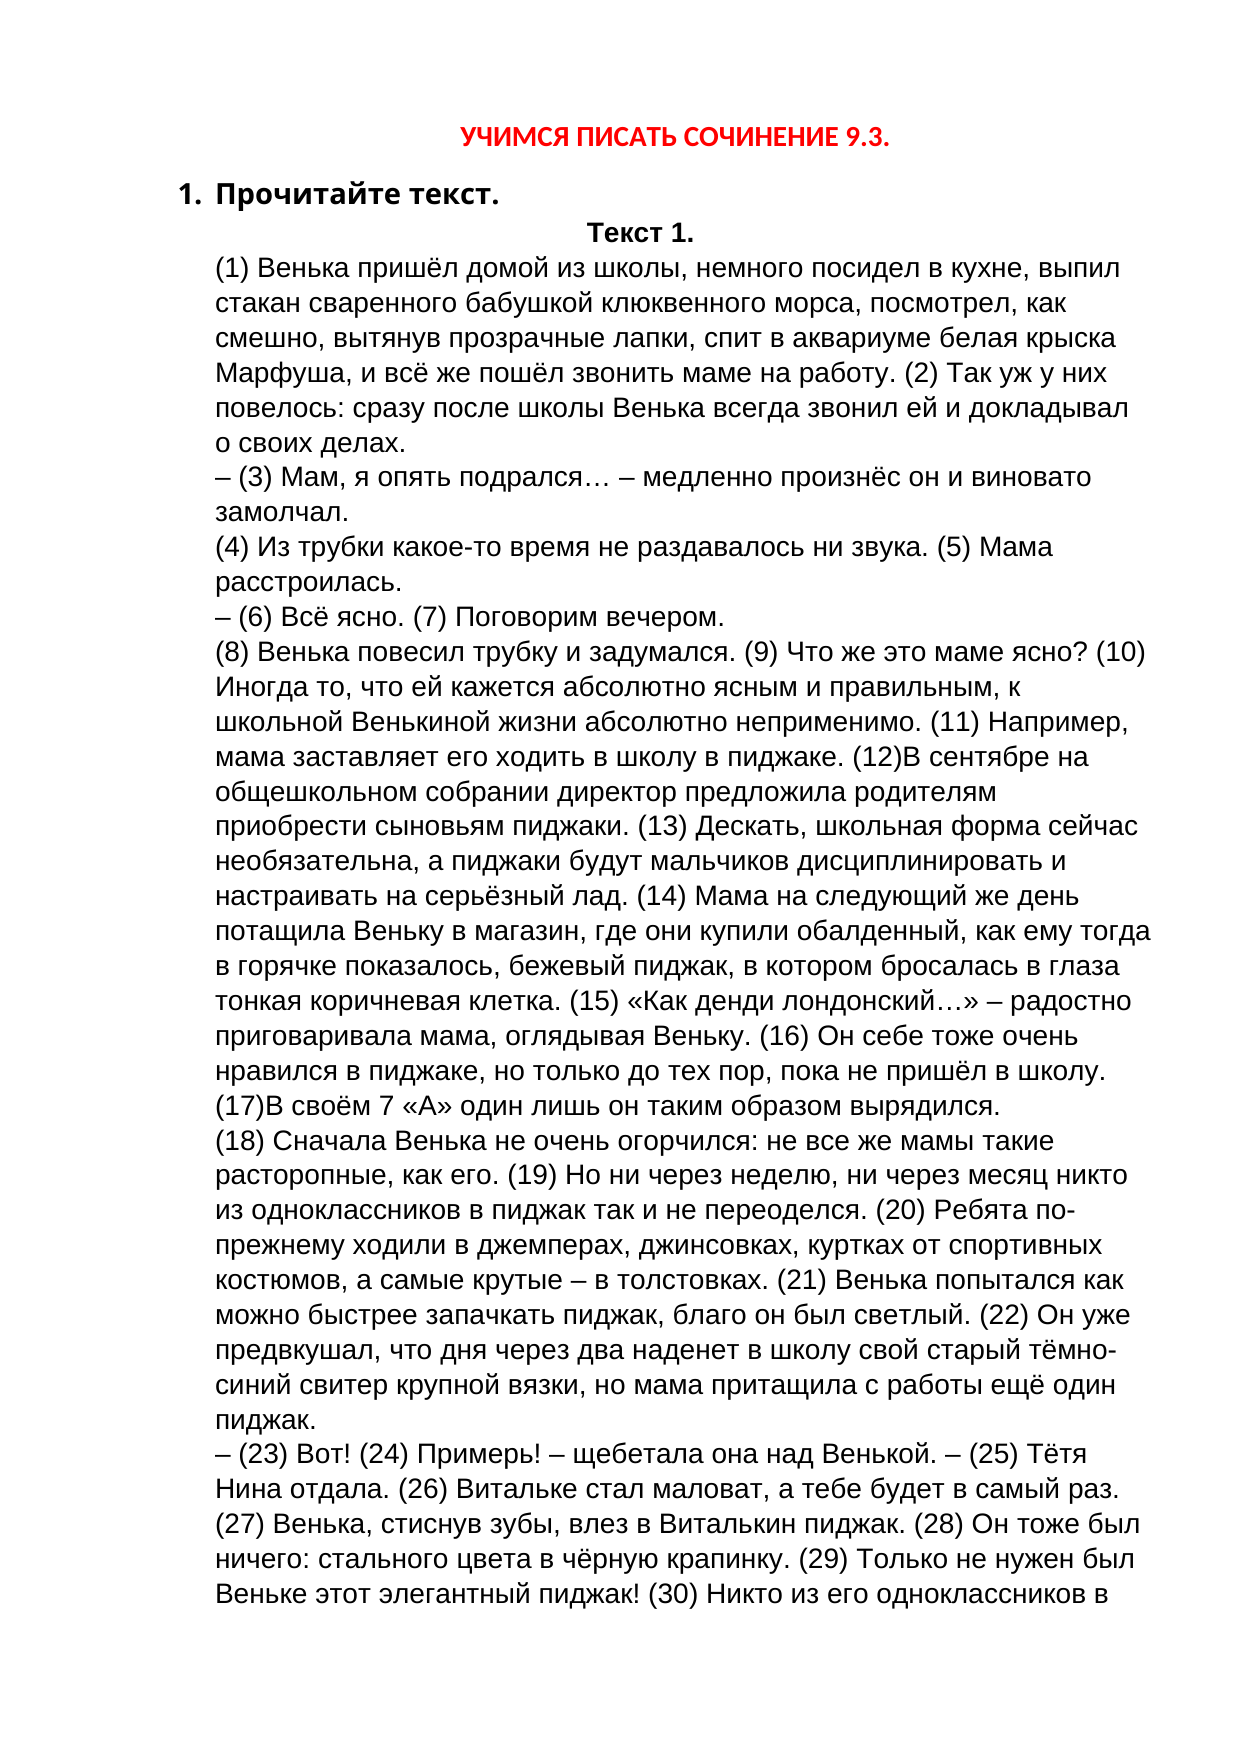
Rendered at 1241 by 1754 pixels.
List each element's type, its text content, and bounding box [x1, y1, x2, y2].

list Прочитайте текст. [177, 173, 1152, 213]
list Текст 1. [215, 216, 1152, 248]
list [215, 251, 1152, 1609]
text УЧИМСЯ ПИСАТЬ СОЧИНЕНИЕ 9.3. [177, 118, 1152, 154]
